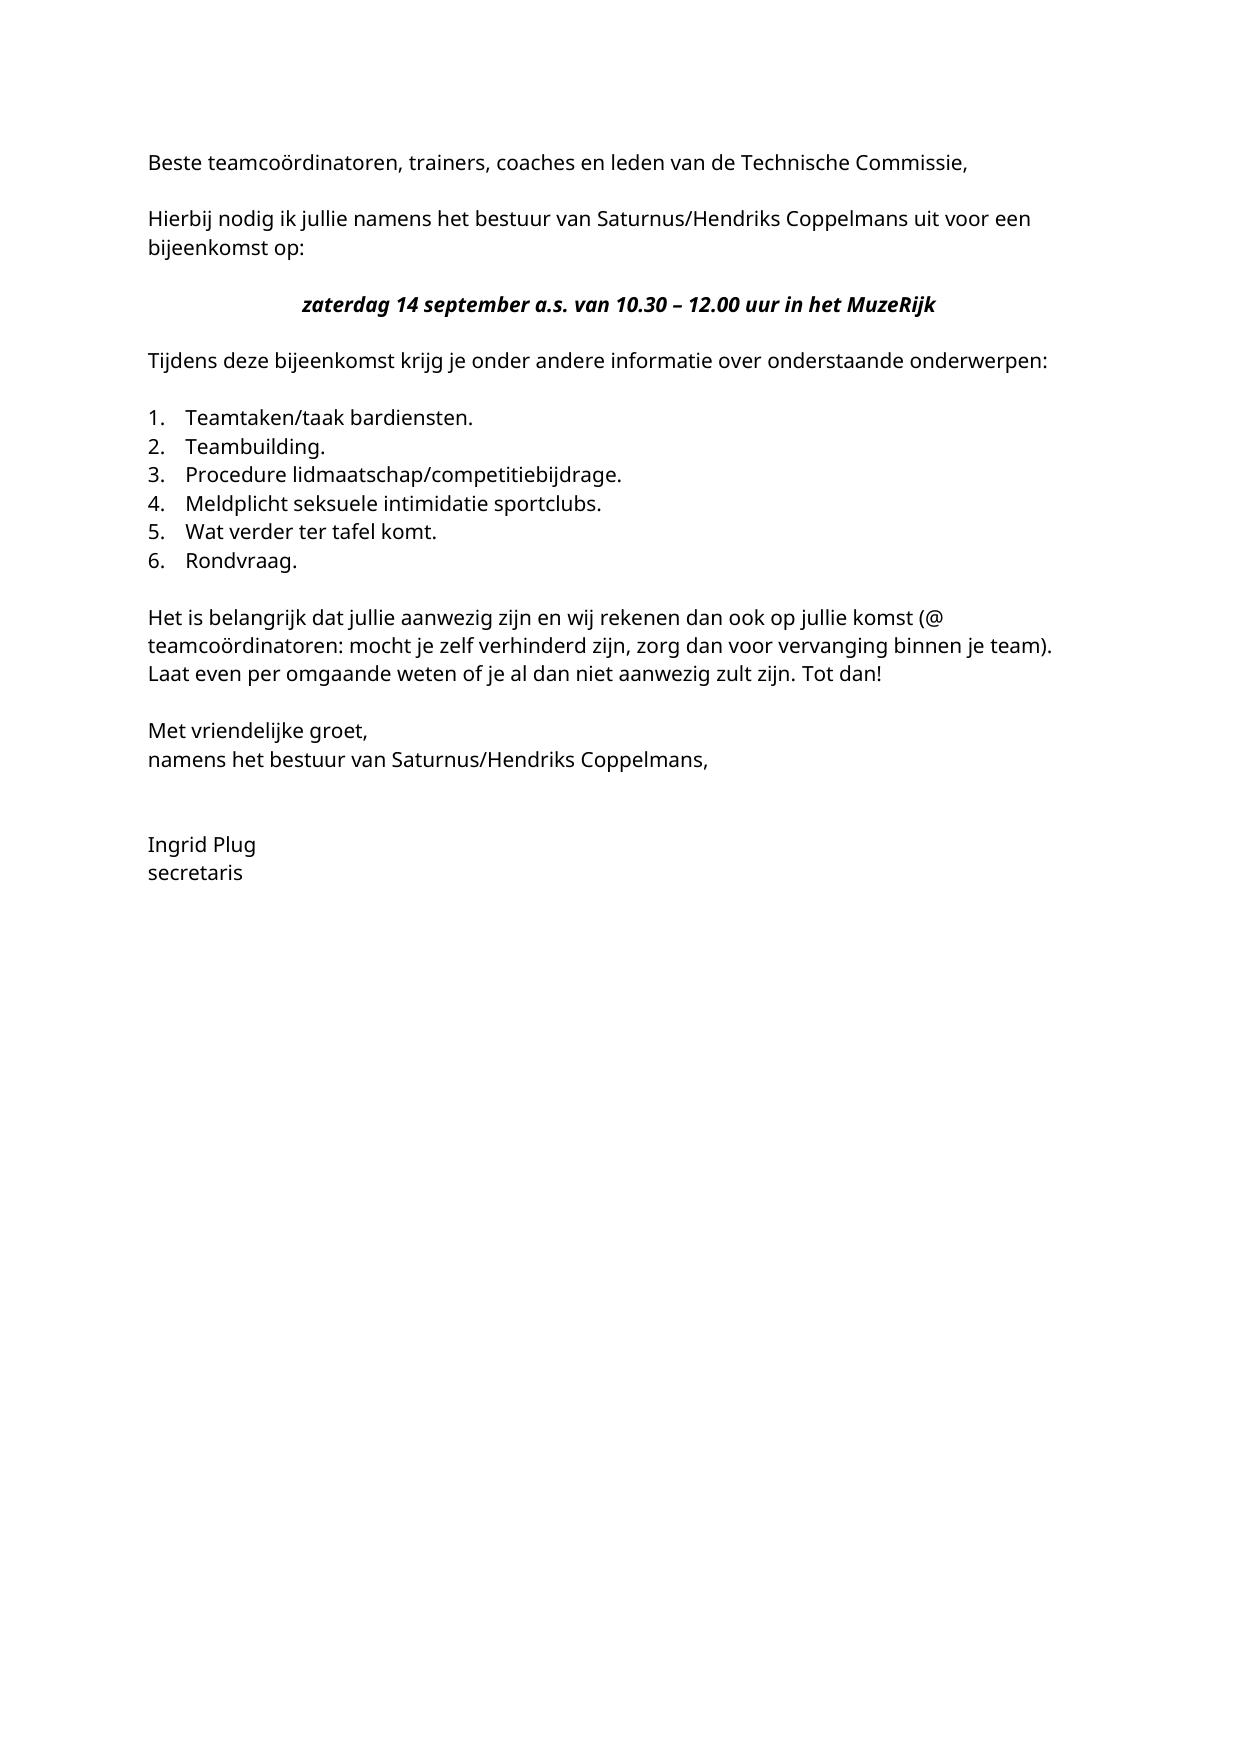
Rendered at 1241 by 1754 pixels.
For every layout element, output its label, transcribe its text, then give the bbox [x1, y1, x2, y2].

text zaterdag 14 september a.s. van 10.30 – 12.00 uur in het MuzeRijk [148, 290, 1093, 318]
text secretaris [148, 858, 1093, 887]
text Hierbij nodig ik jullie namens het bestuur van Saturnus/Hendriks Coppelmans uit voor een bijeenkomst op: [148, 204, 1093, 261]
list Teamtaken/taak bardiensten. [148, 403, 1093, 432]
text Beste teamcoördinatoren, trainers, coaches en leden van de Technische Commissie, [148, 148, 1093, 176]
text Het is belangrijk dat jullie aanwezig zijn en wij rekenen dan ook op jullie komst (@ teamcoördinatoren: mocht je zelf verhinderd zijn, zorg dan voor vervanging binnen je team). Laat even per omgaande weten of je al dan niet aanwezig zult zijn. Tot dan! [148, 603, 1093, 688]
text Tijdens deze bijeenkomst krijg je onder andere informatie over onderstaande onderwerpen: [148, 347, 1093, 375]
text namens het bestuur van Saturnus/Hendriks Coppelmans, [148, 745, 1093, 773]
text Met vriendelijke groet, [148, 716, 1093, 745]
list Wat verder ter tafel komt. [148, 517, 1093, 546]
list Meldplicht seksuele intimidatie sportclubs. [148, 489, 1093, 517]
list Rondvraag. [148, 546, 1093, 574]
text Ingrid Plug [148, 830, 1093, 858]
list Procedure lidmaatschap/competitiebijdrage. [148, 460, 1093, 489]
list Teambuilding. [148, 432, 1093, 460]
